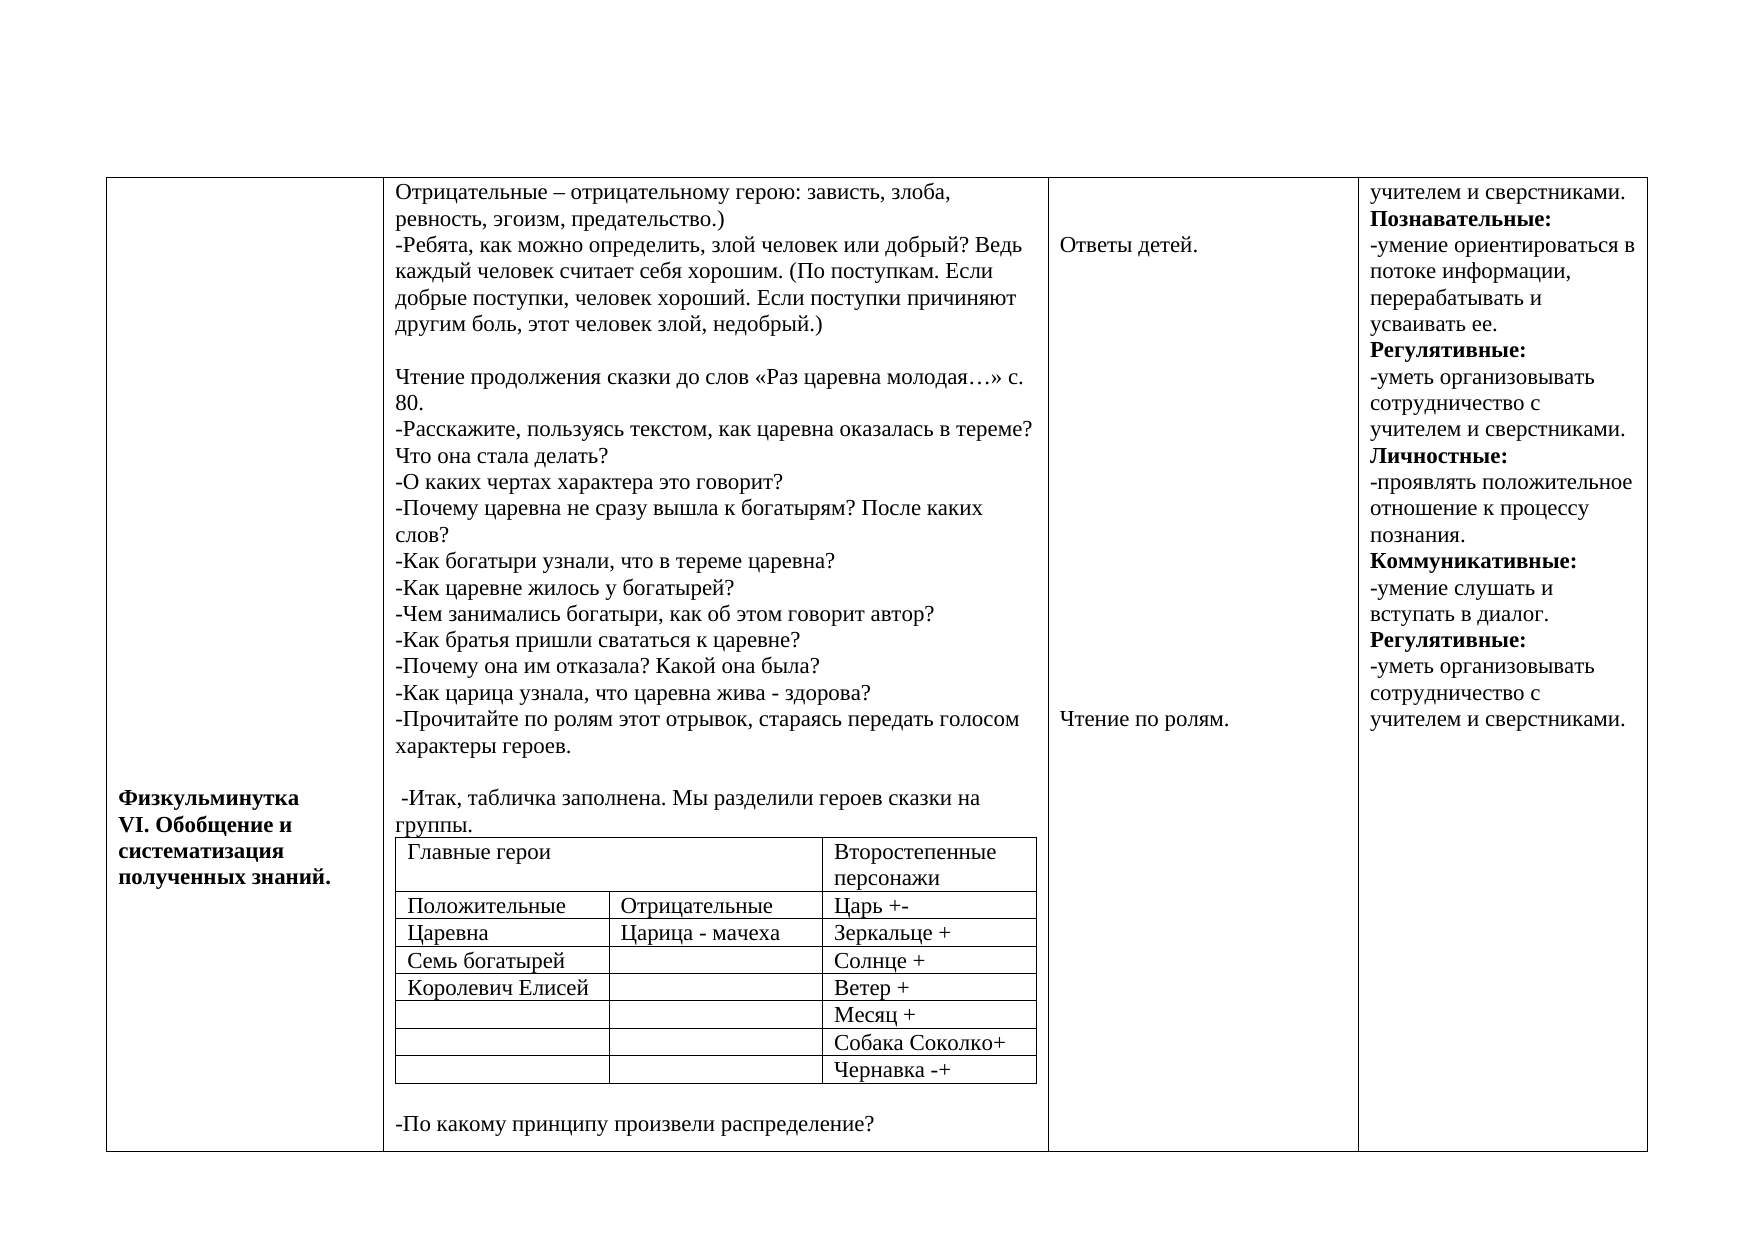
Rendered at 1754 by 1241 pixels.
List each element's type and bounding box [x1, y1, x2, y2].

table_cell [107, 178, 383, 1151]
table_cell [1049, 178, 1358, 1151]
table_cell [384, 178, 1048, 1151]
table_cell [1359, 178, 1647, 1151]
